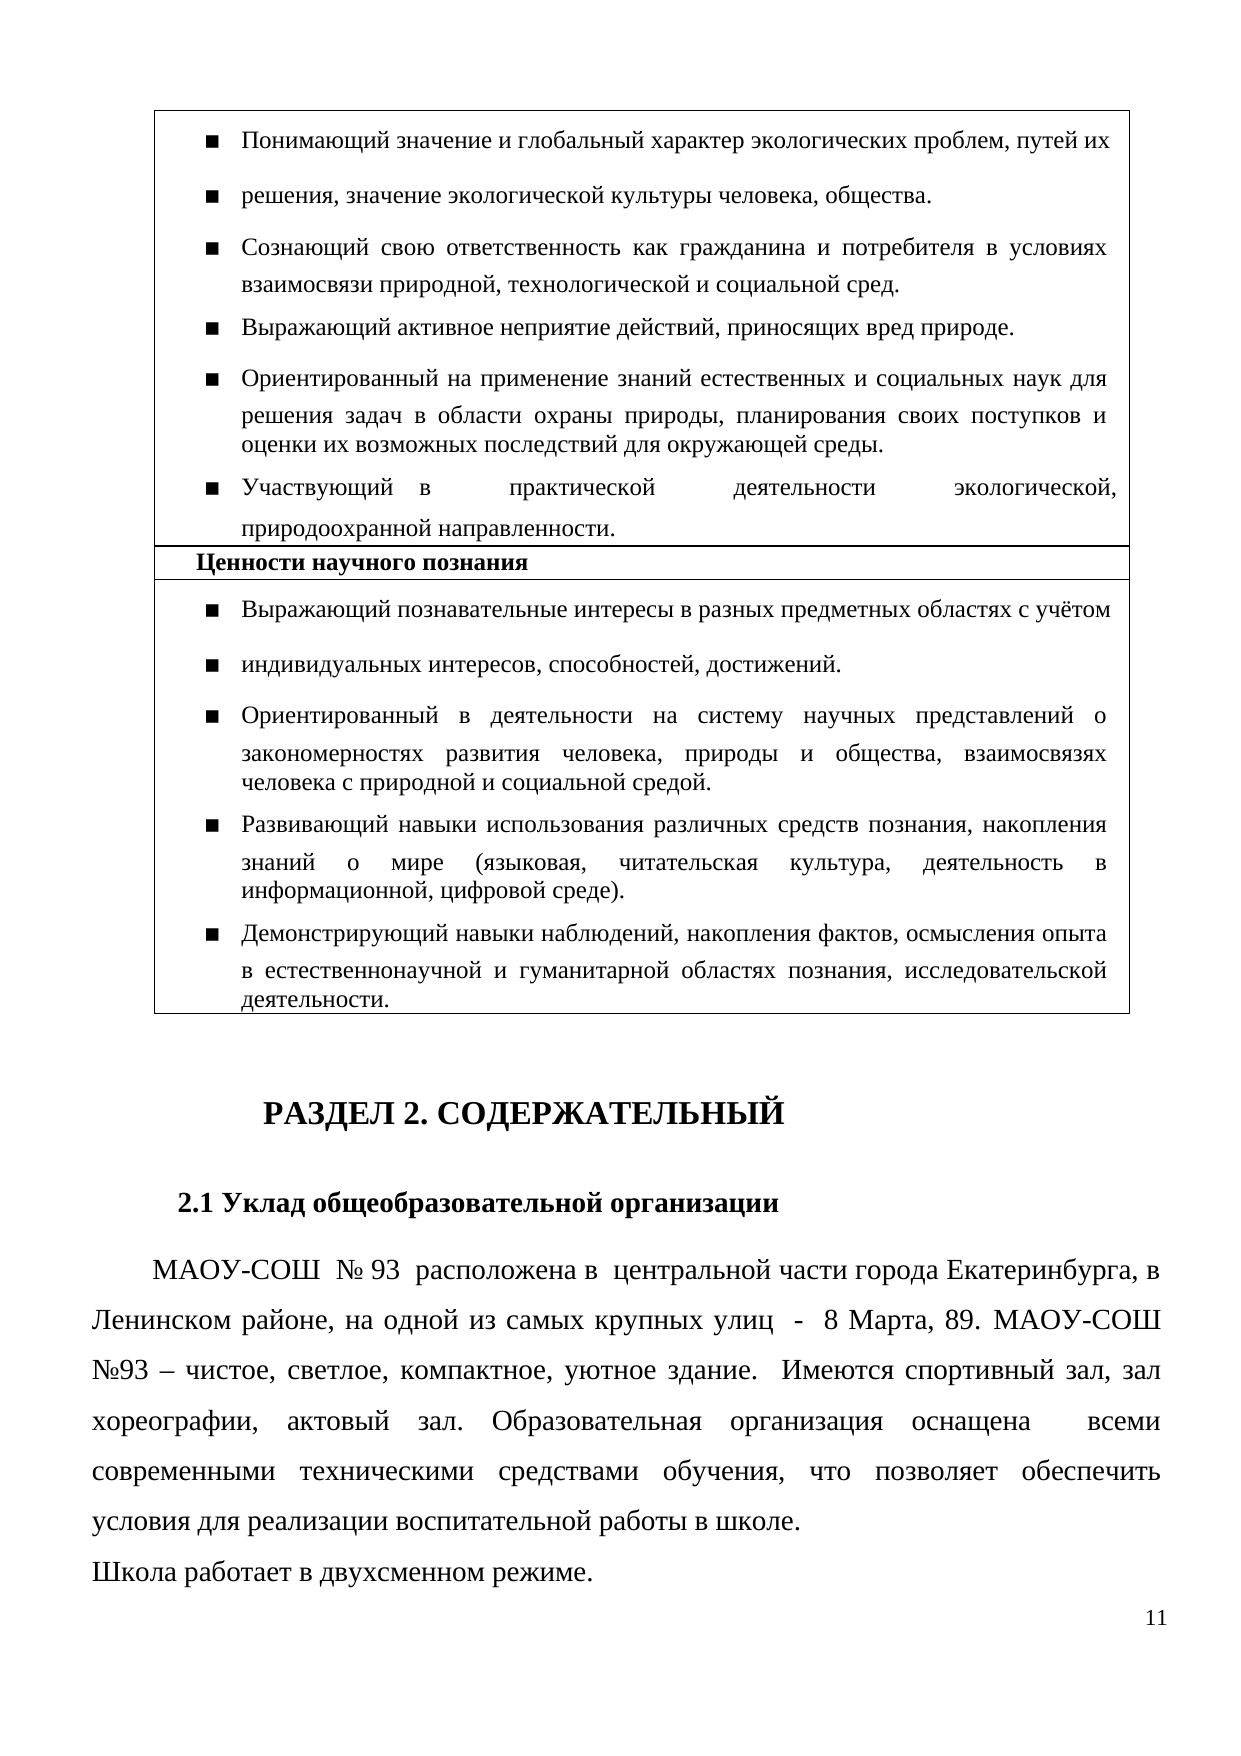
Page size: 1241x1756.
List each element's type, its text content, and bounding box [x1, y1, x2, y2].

text Школа работает в двухсменном режиме. [92, 1554, 1161, 1587]
table_cell Понимающий значение и глобальный характер экологических проблем, путей их решения, значение экологической культуры человека, общества. Сознающий свою ответственность как гражданина и потребителя в условиях взаимосвязи природной, технологической и социальной сред. Выражающий активное неприятие действий, приносящих вред природе. Ориентированный на применение знаний естественных и социальных наук для решения задач в области охраны природы, планирования своих поступков и оценки их возможных последствий для окружающей среды. Участвующий в практической деятельности экологической, природоохранной направленности. [155, 111, 1129, 545]
table_cell Выражающий познавательные интересы в разных предметных областях с учётом индивидуальных интересов, способностей, достижений. Ориентированный в деятельности на систему научных представлений о закономерностях развития человека, природы и общества, взаимосвязях человека с природной и социальной средой. Развивающий навыки использования различных средств познания, накопления знаний о мире (языковая, читательская культура, деятельность в информационной, цифровой среде). Демонстрирующий навыки наблюдений, накопления фактов, осмысления опыта в естественнонаучной и гуманитарной областях познания, исследовательской деятельности. [155, 580, 1129, 1013]
text РАЗДЕЛ 2. СОДЕРЖАТЕЛЬНЫЙ [177, 1093, 1167, 1132]
list Уклад общеобразовательной организации [177, 1185, 1167, 1218]
text МАОУ-СОШ № 93 расположена в центральной части города Екатеринбурга, в Ленинском районе, на одной из самых крупных улиц - 8 Марта, 89. МАОУ-СОШ №93 – чистое, светлое, компактное, уютное здание. Имеются спортивный зал, зал хореографии, актовый зал. Образовательная организация оснащена всеми современными техническими средствами обучения, что позволяет обеспечить условия для реализации воспитательной работы в школе. [92, 1252, 1161, 1537]
table_header Ценности научного познания [155, 547, 1129, 579]
